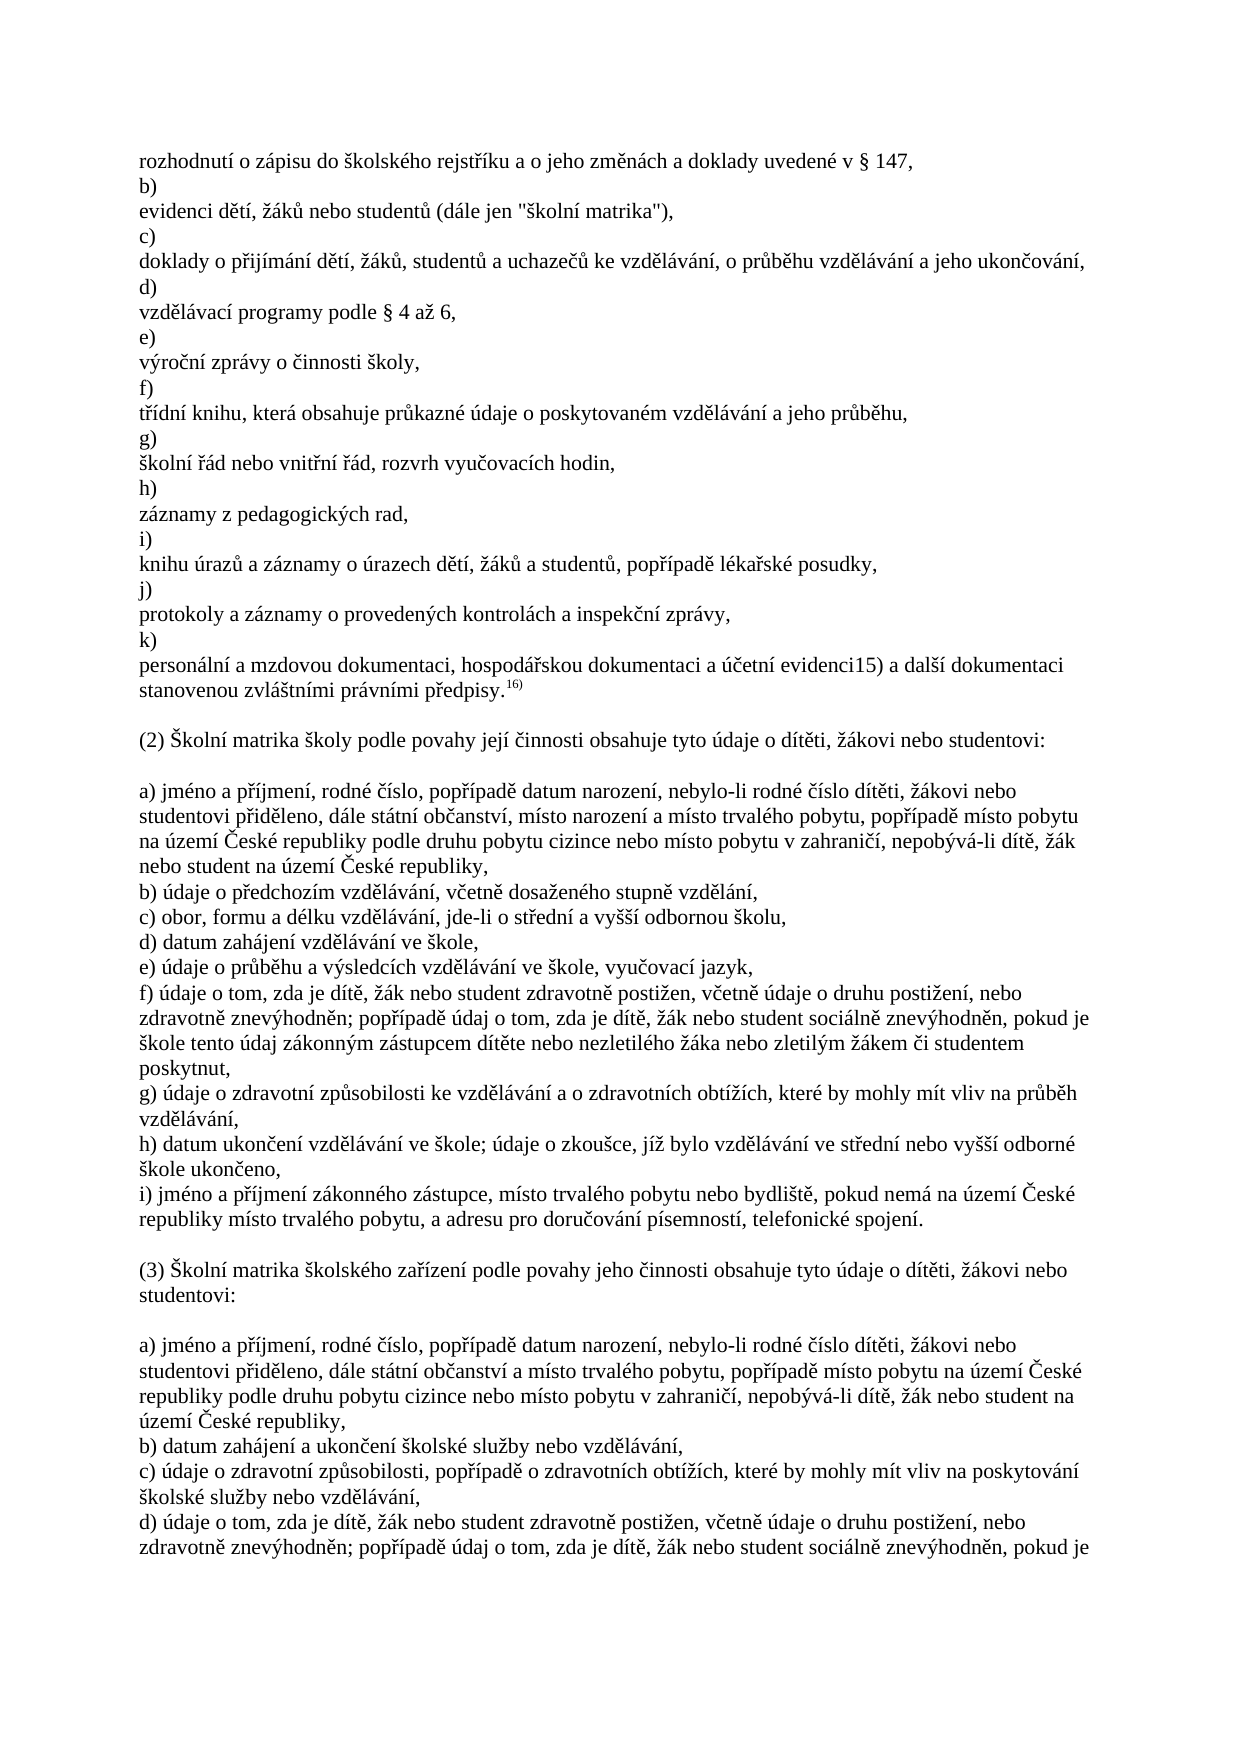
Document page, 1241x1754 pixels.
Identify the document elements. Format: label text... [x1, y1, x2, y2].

text e) [139, 324, 1101, 349]
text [139, 1509, 1101, 1559]
text personální a mzdovou dokumentaci, hospodářskou dokumentaci a účetní evidenci15) a další dokumentaci stanovenou zvláštními právními předpisy.16) [139, 652, 1101, 702]
text h) datum ukončení vzdělávání ve škole; údaje o zkoušce, jíž bylo vzdělávání ve střední nebo vyšší odborné škole ukončeno, [139, 1131, 1101, 1181]
text školní řád nebo vnitřní řád, rozvrh vyučovacích hodin, [139, 450, 1101, 475]
text (2) Školní matrika školy podle povahy její činnosti obsahuje tyto údaje o dítěti, žákovi nebo studentovi: [139, 727, 1101, 753]
text c) [139, 223, 1101, 248]
text a) jméno a příjmení, rodné číslo, popřípadě datum narození, nebylo-li rodné číslo dítěti, žákovi nebo studentovi přiděleno, dále státní občanství a místo trvalého pobytu, popřípadě místo pobytu na území České republiky podle druhu pobytu cizince nebo místo pobytu v zahraničí, nepobývá-li dítě, žák nebo student na území České republiky, [139, 1332, 1101, 1433]
text knihu úrazů a záznamy o úrazech dětí, žáků a studentů, popřípadě lékařské posudky, [139, 551, 1101, 576]
text rozhodnutí o zápisu do školského rejstříku a o jeho změnách a doklady uvedené v § 147, [139, 148, 1101, 173]
text d) datum zahájení vzdělávání ve škole, [139, 929, 1101, 954]
text k) [139, 627, 1101, 652]
text b) údaje o předchozím vzdělávání, včetně dosaženého stupně vzdělání, [139, 879, 1101, 904]
text c) obor, formu a délku vzdělávání, jde-li o střední a vyšší odbornou školu, [139, 904, 1101, 929]
text c) údaje o zdravotní způsobilosti, popřípadě o zdravotních obtížích, které by mohly mít vliv na poskytování školské služby nebo vzdělávání, [139, 1458, 1101, 1509]
text d) [139, 274, 1101, 299]
text třídní knihu, která obsahuje průkazné údaje o poskytovaném vzdělávání a jeho průběhu, [139, 400, 1101, 425]
text i) jméno a příjmení zákonného zástupce, místo trvalého pobytu nebo bydliště, pokud nemá na území České republiky místo trvalého pobytu, a adresu pro doručování písemností, telefonické spojení. [139, 1181, 1101, 1232]
text i) [139, 526, 1101, 551]
text g) údaje o zdravotní způsobilosti ke vzdělávání a o zdravotních obtížích, které by mohly mít vliv na průběh vzdělávání, [139, 1080, 1101, 1131]
text (3) Školní matrika školského zařízení podle povahy jeho činnosti obsahuje tyto údaje o dítěti, žákovi nebo studentovi: [139, 1257, 1101, 1307]
text b) datum zahájení a ukončení školské služby nebo vzdělávání, [139, 1433, 1101, 1458]
text doklady o přijímání dětí, žáků, studentů a uchazečů ke vzdělávání, o průběhu vzdělávání a jeho ukončování, [139, 248, 1101, 274]
text vzdělávací programy podle § 4 až 6, [139, 299, 1101, 324]
text j) [139, 576, 1101, 601]
text b) [139, 173, 1101, 198]
text evidenci dětí, žáků nebo studentů (dále jen "školní matrika"), [139, 198, 1101, 223]
text e) údaje o průběhu a výsledcích vzdělávání ve škole, vyučovací jazyk, [139, 954, 1101, 979]
text protokoly a záznamy o provedených kontrolách a inspekční zprávy, [139, 601, 1101, 627]
text g) [139, 425, 1101, 450]
text h) [139, 475, 1101, 501]
text výroční zprávy o činnosti školy, [139, 349, 1101, 374]
text a) jméno a příjmení, rodné číslo, popřípadě datum narození, nebylo-li rodné číslo dítěti, žákovi nebo studentovi přiděleno, dále státní občanství, místo narození a místo trvalého pobytu, popřípadě místo pobytu na území České republiky podle druhu pobytu cizince nebo místo pobytu v zahraničí, nepobývá-li dítě, žák nebo student na území České republiky, [139, 778, 1101, 879]
text záznamy z pedagogických rad, [139, 501, 1101, 526]
text f) údaje o tom, zda je dítě, žák nebo student zdravotně postižen, včetně údaje o druhu postižení, nebo zdravotně znevýhodněn; popřípadě údaj o tom, zda je dítě, žák nebo student sociálně znevýhodněn, pokud je škole tento údaj zákonným zástupcem dítěte nebo nezletilého žáka nebo zletilým žákem či studentem poskytnut, [139, 979, 1101, 1080]
text f) [139, 374, 1101, 400]
